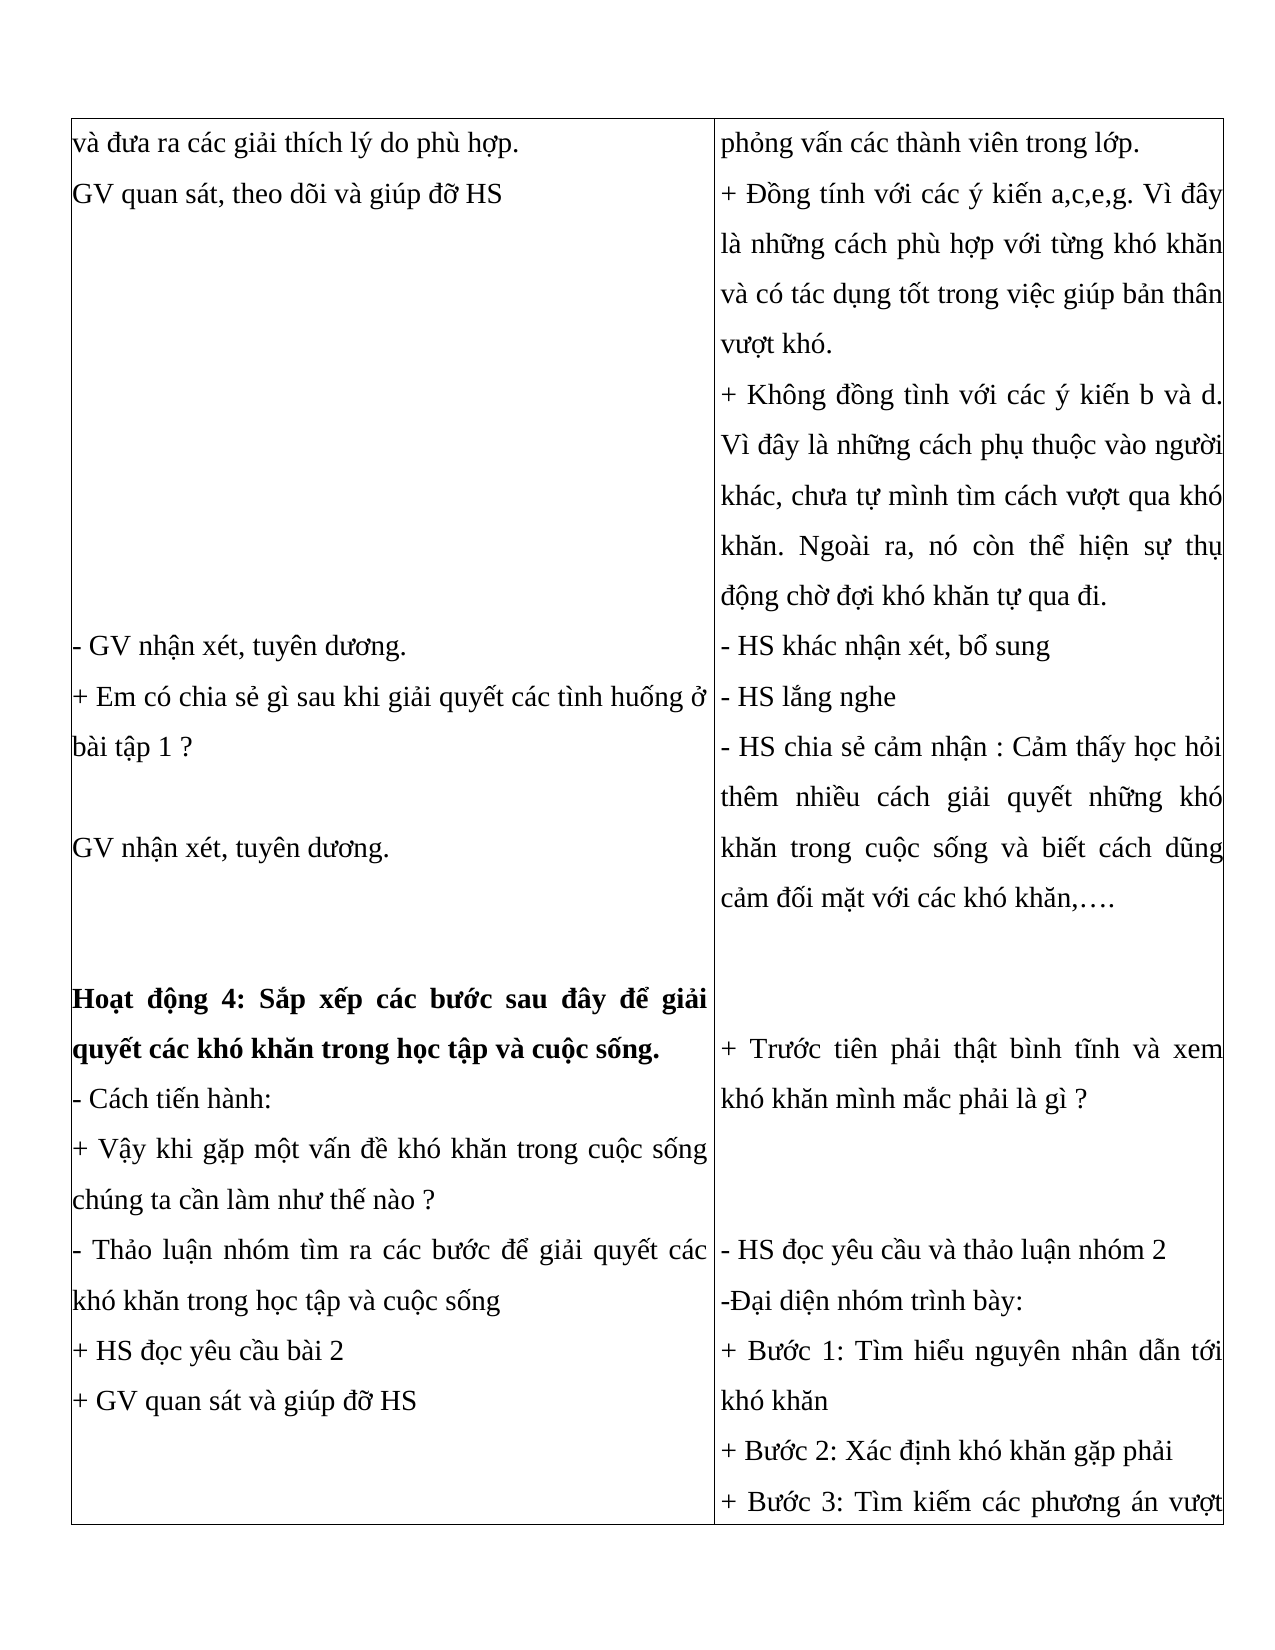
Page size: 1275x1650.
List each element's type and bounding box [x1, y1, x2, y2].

table_cell [715, 119, 1223, 1524]
table_cell [72, 119, 714, 1524]
